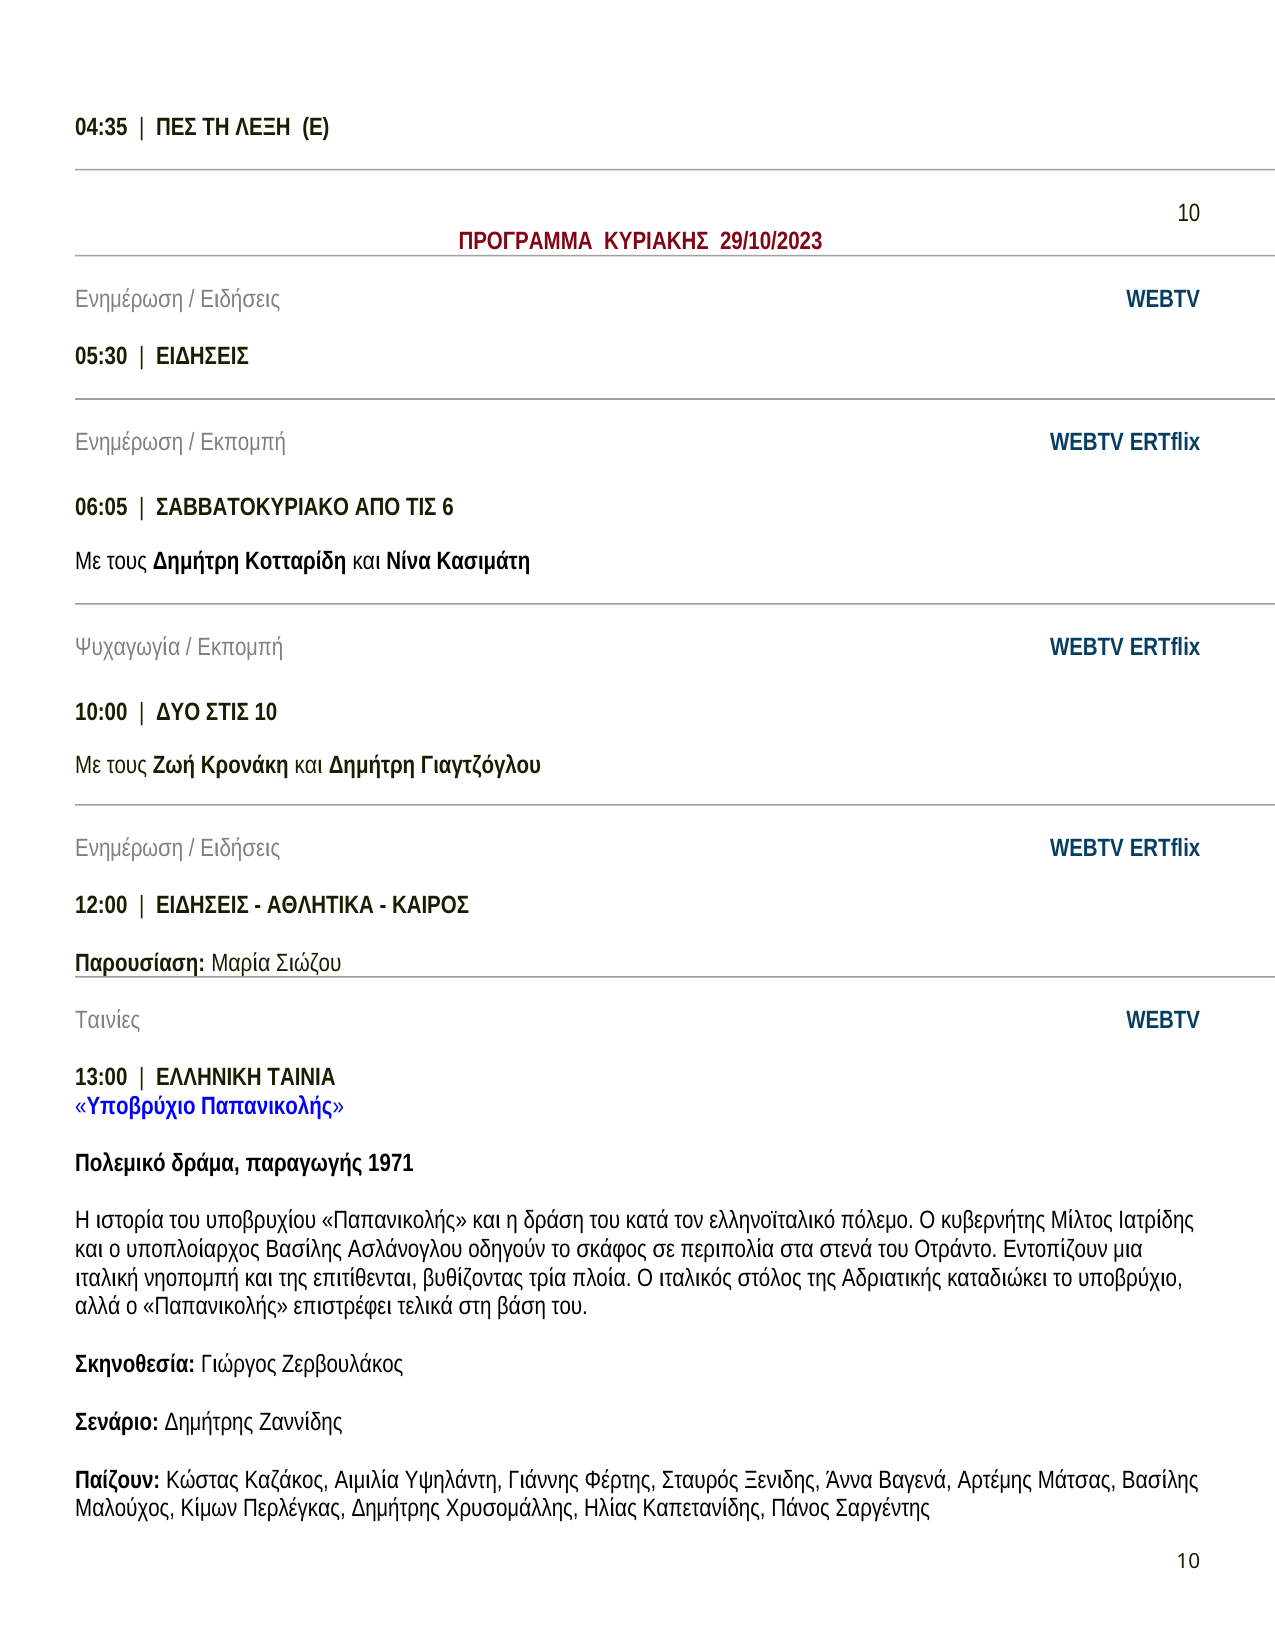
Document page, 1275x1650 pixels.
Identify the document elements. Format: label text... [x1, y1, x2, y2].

text 05:30 | ΕΙΔΗΣΕΙΣ [75, 312, 1200, 369]
text Παίζουν: Κώστας Καζάκος, Αιμιλία Υψηλάντη, Γιάννης Φέρτης, Σταυρός Ξενιδης, Άννα Βαγενά, Αρτέμης Μάτσας, Βασίλης Μαλούχος, Κίμων Περλέγκας, Δημήτρης Χρυσομάλλης, Ηλίας Καπετανίδης, Πάνος Σαργέντης [75, 1465, 1200, 1522]
text Με τους Ζωή Κρονάκη και Δημήτρη Γιαγτζόγλου [75, 751, 1200, 779]
text Με τους Δημήτρη Κοτταρίδη και Νίνα Κασιμάτη [75, 546, 1200, 574]
table_header WEBTV [638, 284, 1200, 312]
table_header Ενημέρωση / Ειδήσεις [75, 833, 637, 862]
text 8 [75, 198, 1200, 226]
text 12:00 | ΕΙΔΗΣΕΙΣ - ΑΘΛΗΤΙΚΑ - ΚΑΙΡΟΣ Παρουσίαση: Μαρία Σιώζου [75, 862, 1200, 976]
text 04:35 | ΠΕΣ ΤΗ ΛΕΞΗ (E) [75, 75, 1200, 168]
text 06:05 | ΣΑΒΒΑΤΟΚΥΡΙΑΚΟ ΑΠΟ ΤΙΣ 6 [75, 456, 1200, 521]
text 10:00 | ΔΥΟ ΣΤΙΣ 10 [75, 660, 1200, 726]
table_header Ενημέρωση / Ειδήσεις [75, 284, 637, 312]
table_header WEBTV ERTflix [638, 427, 1200, 456]
text Σενάριο: Δημήτρης Ζαννίδης [75, 1407, 1200, 1436]
text 13:00 | ΕΛΛΗΝΙΚΗ ΤΑΙΝΙΑ [75, 1033, 1200, 1091]
text «Υποβρύχιο Παπανικολής» [75, 1091, 1200, 1119]
text Σκηνοθεσία: Γιώργος Ζερβουλάκος [75, 1349, 1200, 1378]
table_header Ενημέρωση / Εκπομπή [75, 427, 637, 456]
table_header WEBTV [638, 1005, 1200, 1033]
table_header WEBTV ERTflix [638, 833, 1200, 862]
text ΠΡΟΓΡΑΜΜΑ ΚΥΡΙΑΚΗΣ 29/10/2023 [75, 226, 1200, 254]
text Η ιστορία του υποβρυχίου «Παπανικολής» και η δράση του κατά τον ελληνοϊταλικό πόλεμο. Ο κυβερνήτης Μίλτος Ιατρίδης και ο υποπλοίαρχος Βασίλης Ασλάνογλου οδηγούν το σκάφος σε περιπολία στα στενά του Οτράντο. Εντοπίζουν μια ιταλική νηοπομπή και της επιτίθενται, βυθίζοντας τρία πλοία. Ο ιταλικός στόλος της Αδριατικής καταδιώκει το υποβρύχιο, αλλά ο «Παπανικολής» επιστρέφει τελικά στη βάση του. [75, 1205, 1200, 1320]
table_header Ψυχαγωγία / Εκπομπή [75, 632, 637, 660]
table_header WEBTV ERTflix [638, 632, 1200, 660]
text Πολεμικό δράμα, παραγωγής 1971 [75, 1148, 1200, 1177]
table_header Ταινίες [75, 1005, 637, 1033]
